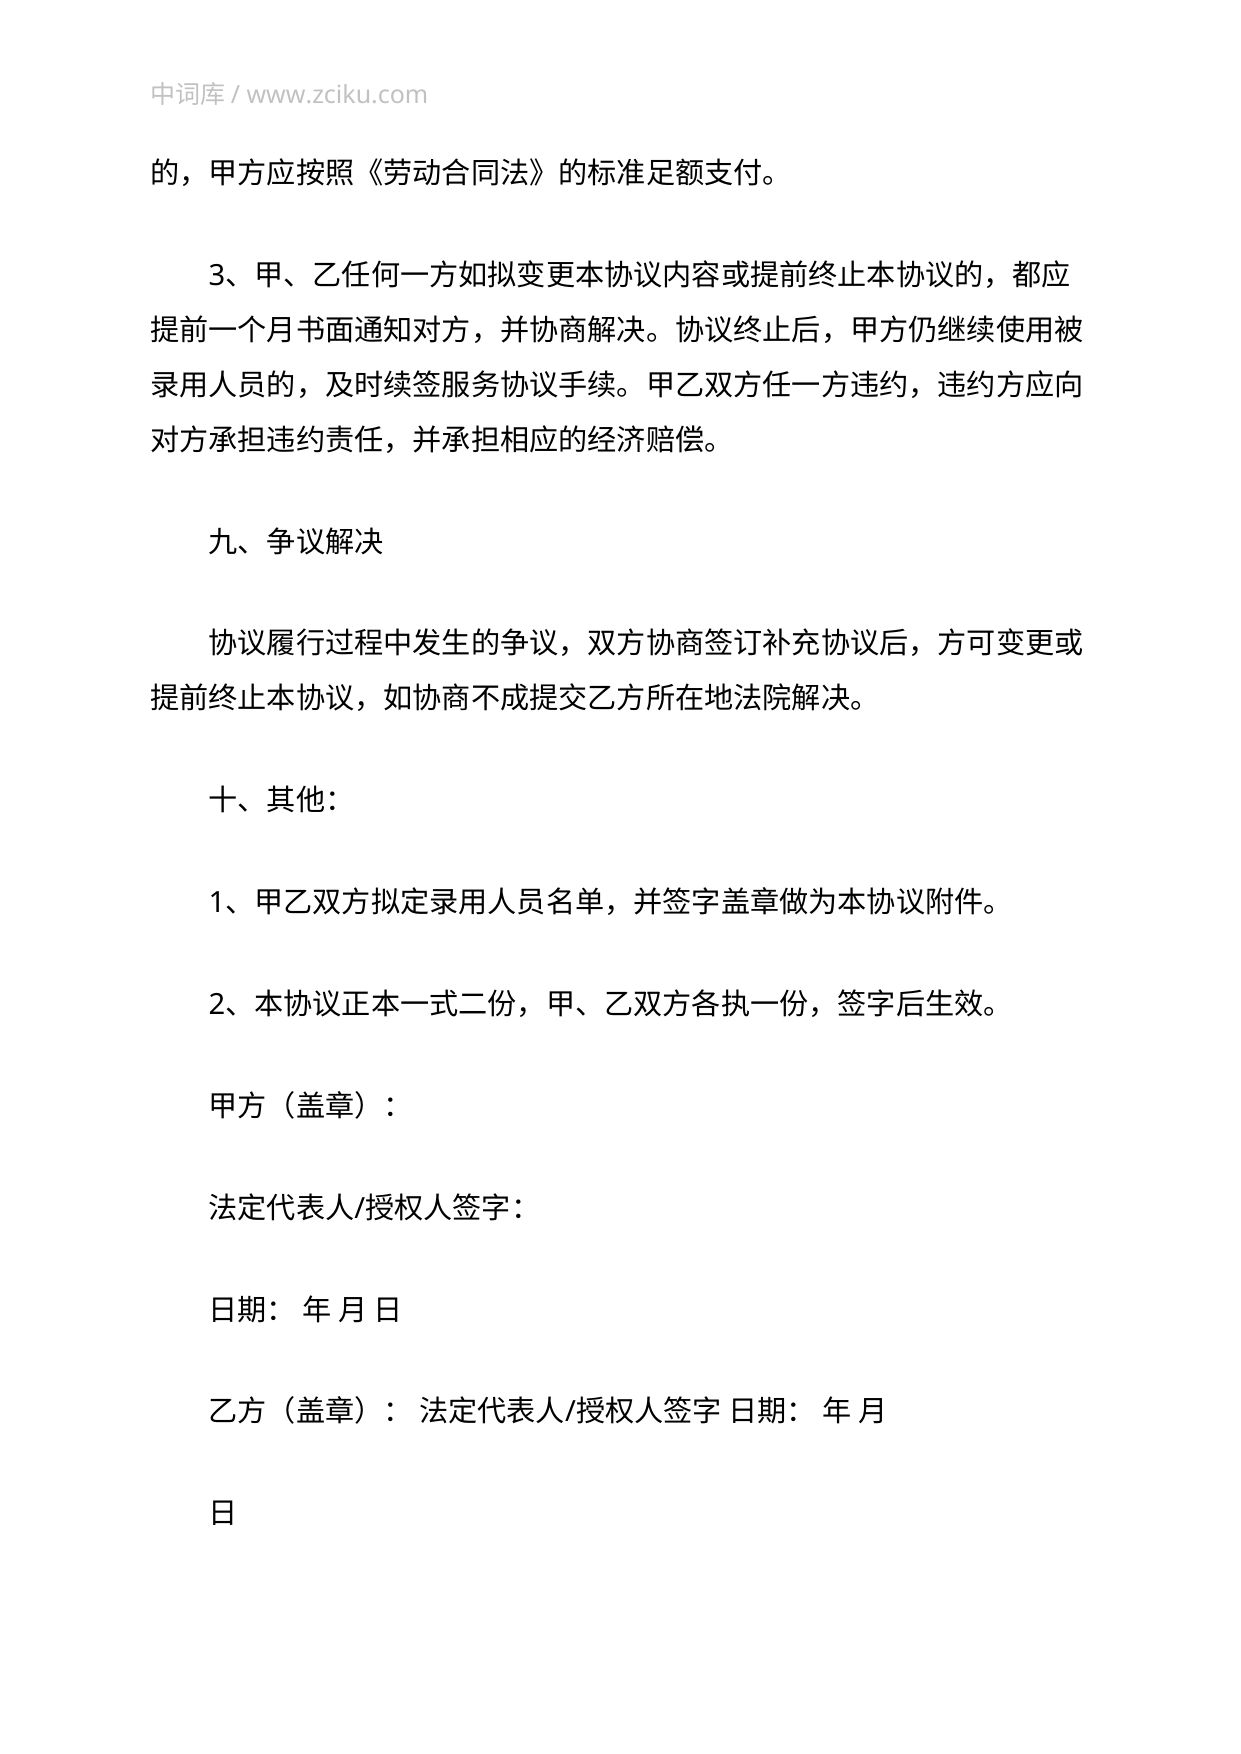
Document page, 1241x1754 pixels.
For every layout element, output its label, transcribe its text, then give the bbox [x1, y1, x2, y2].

text 十、其他： [150, 777, 1090, 819]
text 日期： 年 月 日 [150, 1286, 1090, 1328]
text 甲方（盖章）： [150, 1082, 1090, 1125]
text 1、甲乙双方拟定录用人员名单，并签字盖章做为本协议附件。 [150, 878, 1090, 921]
text 乙方（盖章）： 法定代表人/授权人签字 日期： 年 月 [150, 1388, 1090, 1430]
text 九、争议解决 [150, 518, 1090, 561]
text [150, 150, 1090, 192]
text 3、甲、乙任何一方如拟变更本协议内容或提前终止本协议的，都应提前一个月书面通知对方，并协商解决。协议终止后，甲方仍继续使用被录用人员的，及时续签服务协议手续。甲乙双方任一方违约，违约方应向对方承担违约责任，并承担相应的经济赔偿。 [150, 252, 1090, 459]
text 2、本协议正本一式二份，甲、乙双方各执一份，签字后生效。 [150, 981, 1090, 1023]
text 日 [150, 1490, 1090, 1532]
text 协议履行过程中发生的争议，双方协商签订补充协议后，方可变更或提前终止本协议，如协商不成提交乙方所在地法院解决。 [150, 620, 1090, 717]
text 法定代表人/授权人签字： [150, 1184, 1090, 1227]
